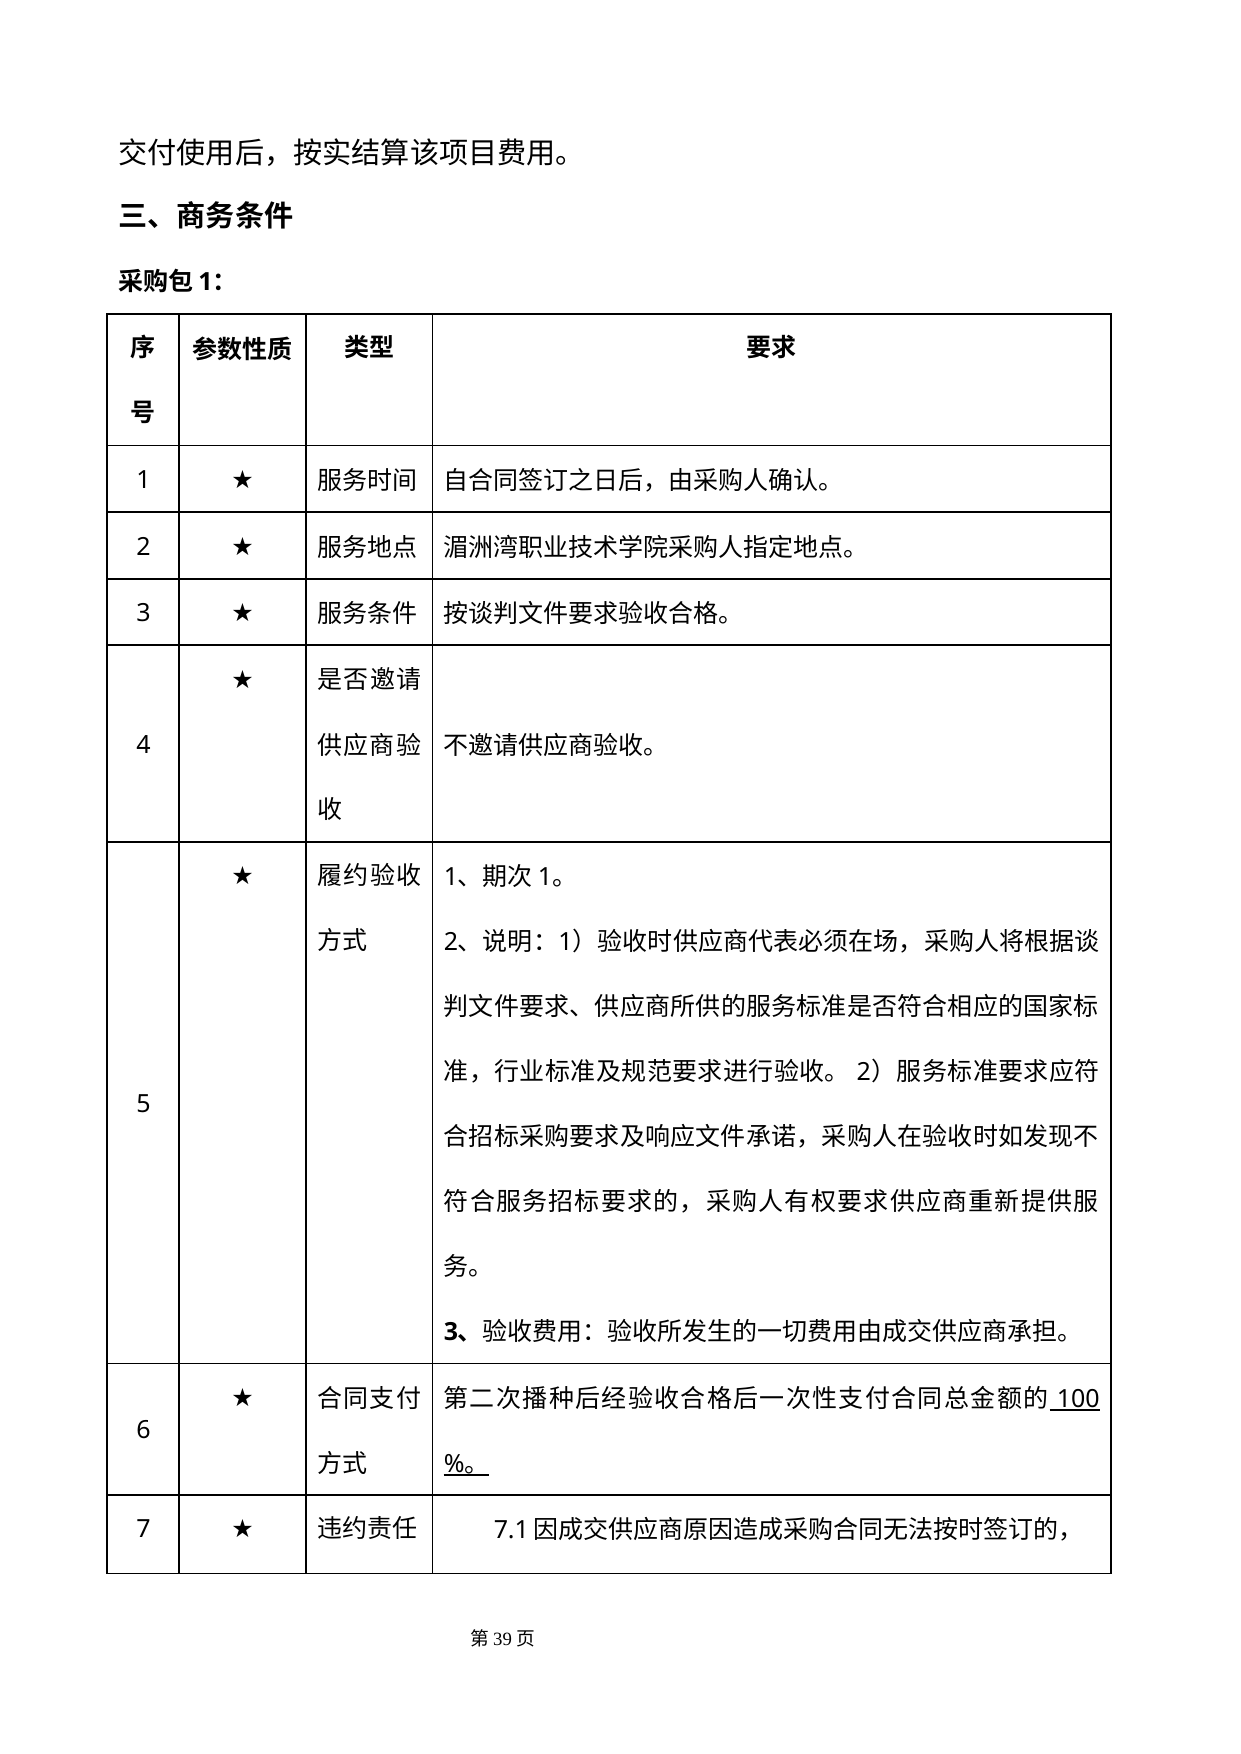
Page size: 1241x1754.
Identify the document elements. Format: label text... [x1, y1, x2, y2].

table_cell 3 [108, 580, 178, 644]
table_cell ★ [180, 646, 305, 841]
table_cell 自合同签订之日后，由采购人确认。 [433, 446, 1110, 511]
table_cell ★ [180, 843, 305, 1362]
table_cell 1 [108, 446, 178, 511]
table_cell 服务时间 [307, 446, 432, 511]
table_cell 6 [108, 1364, 178, 1494]
table_cell 履约验收方式 [307, 843, 432, 1362]
table_header 类型 [307, 315, 432, 445]
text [118, 118, 1122, 183]
table_cell 第二次播种后经验收合格后一次性支付合同总金额的 100 %。 [433, 1364, 1110, 1494]
text 采购包1： [118, 248, 1122, 313]
table_header 序号 [108, 315, 178, 445]
table_cell 服务地点 [307, 513, 432, 578]
table_cell 不邀请供应商验收。 [433, 646, 1110, 841]
table_cell 违约责任 [307, 1496, 432, 1573]
table_cell 4 [108, 646, 178, 841]
table_cell ★ [180, 513, 305, 578]
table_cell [433, 1496, 1110, 1573]
table_cell 7 [108, 1496, 178, 1573]
table_cell ★ [180, 580, 305, 644]
table_cell 按谈判文件要求验收合格。 [433, 580, 1110, 644]
text 三、商务条件 [118, 183, 1122, 248]
table_header 参数性质 [180, 315, 305, 445]
table_cell 5 [108, 843, 178, 1362]
table_cell 合同支付方式 [307, 1364, 432, 1494]
table_cell 期次1。 说明：1）验收时供应商代表必须在场，采购人将根据谈判文件要求、供应商所供的服务标准是否符合相应的国家标准，行业标准及规范要求进行验收。 2）服务标准要求应符合招标采购要求及响应文件承诺，采购人在验收时如发现不符合服务招标要求的，采购人有权要求供应商重新提供服务。 3、验收费用：验收所发生的一切费用由成交供应商承担。 [433, 843, 1110, 1362]
table_cell ★ [180, 1496, 305, 1573]
table_header 要求 [433, 315, 1110, 445]
table_cell 服务条件 [307, 580, 432, 644]
table_cell ★ [180, 1364, 305, 1494]
table_cell ★ [180, 446, 305, 511]
table_cell 是否邀请供应商验收 [307, 646, 432, 841]
table_cell 2 [108, 513, 178, 578]
table_cell 湄洲湾职业技术学院采购人指定地点。 [433, 513, 1110, 578]
